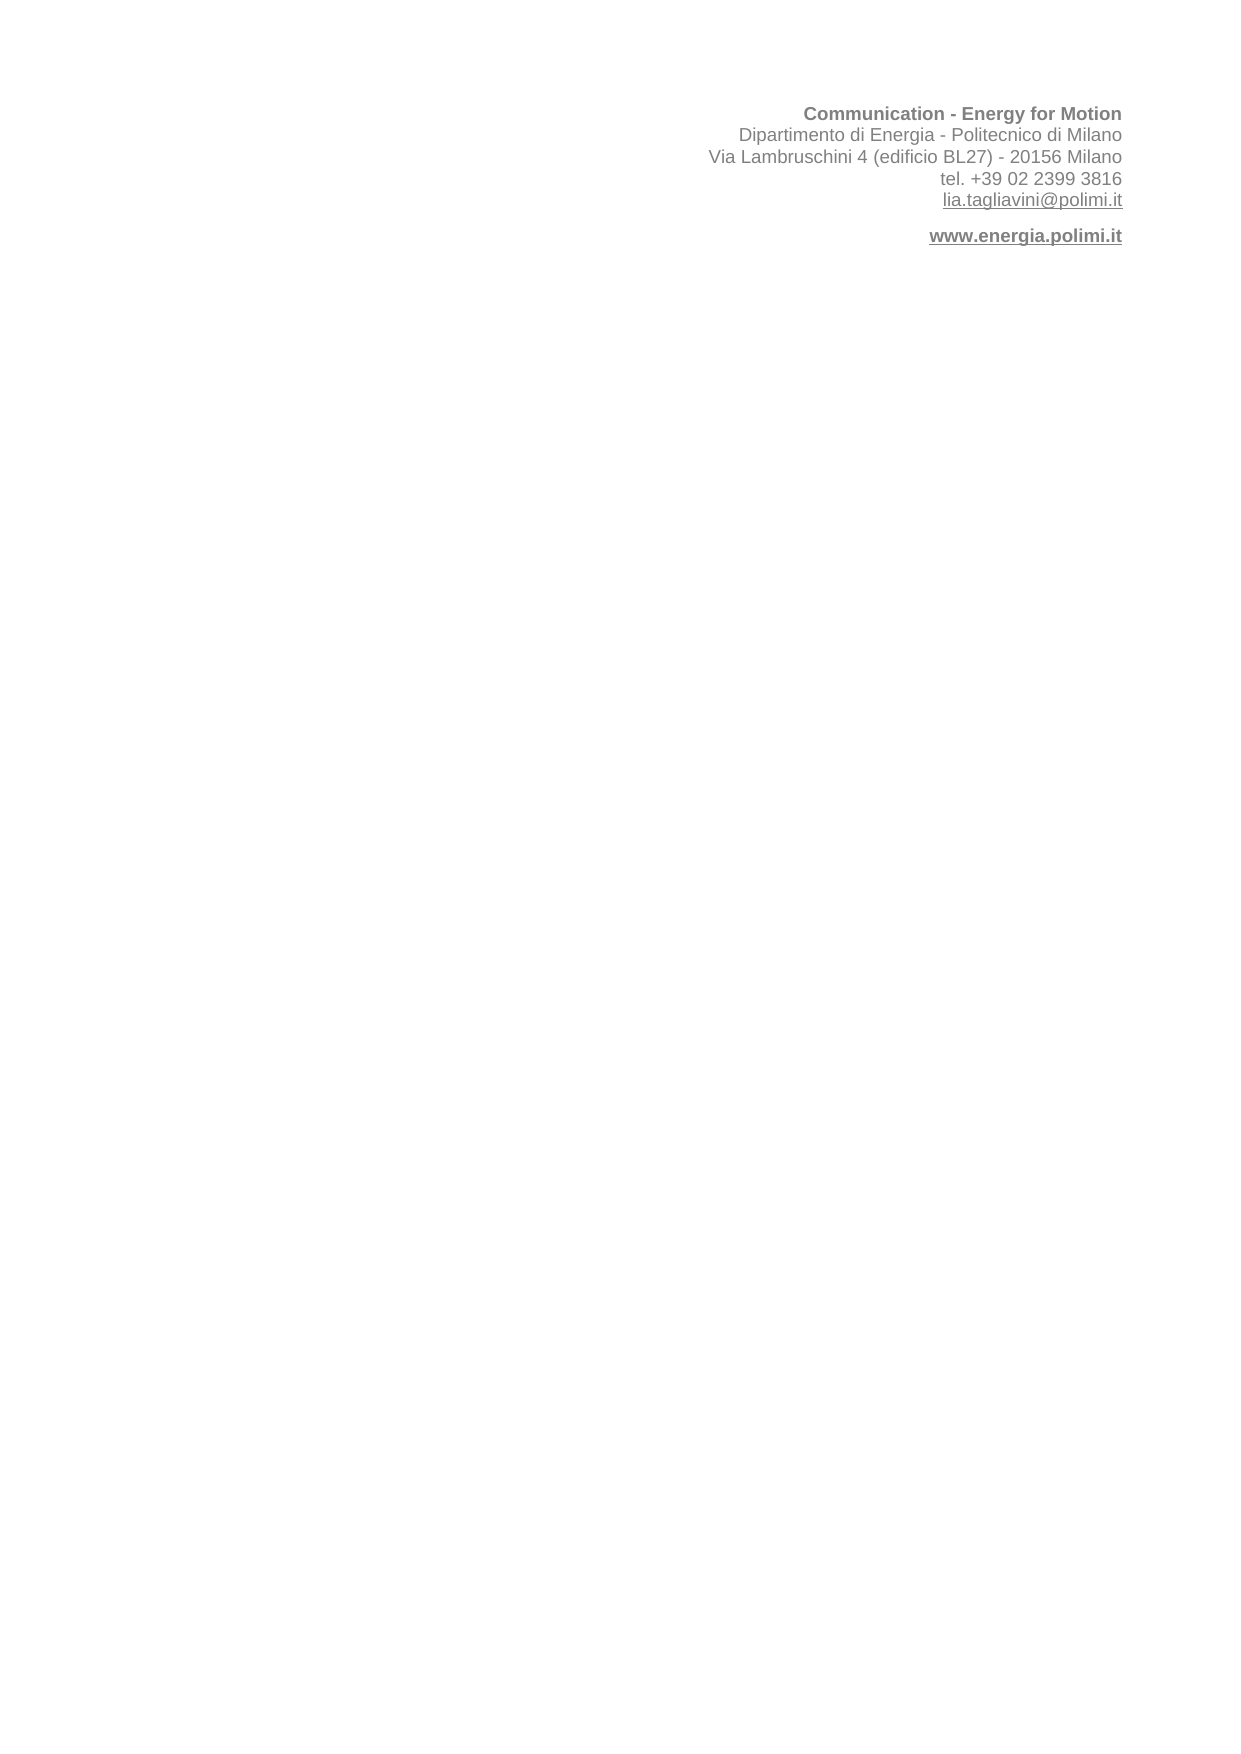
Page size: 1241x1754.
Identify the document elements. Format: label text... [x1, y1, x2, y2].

text Communication - Energy for Motion [118, 103, 1122, 124]
text tel. +39 02 2399 3816 [118, 167, 1122, 189]
text Via Lambruschini 4 (edificio BL27) - 20156 Milano [118, 146, 1122, 167]
text lia.tagliavini@polimi.it [118, 189, 1122, 210]
text Dipartimento di Energia - Politecnico di Milano [118, 124, 1122, 146]
text www.energia.polimi.it [118, 225, 1122, 246]
